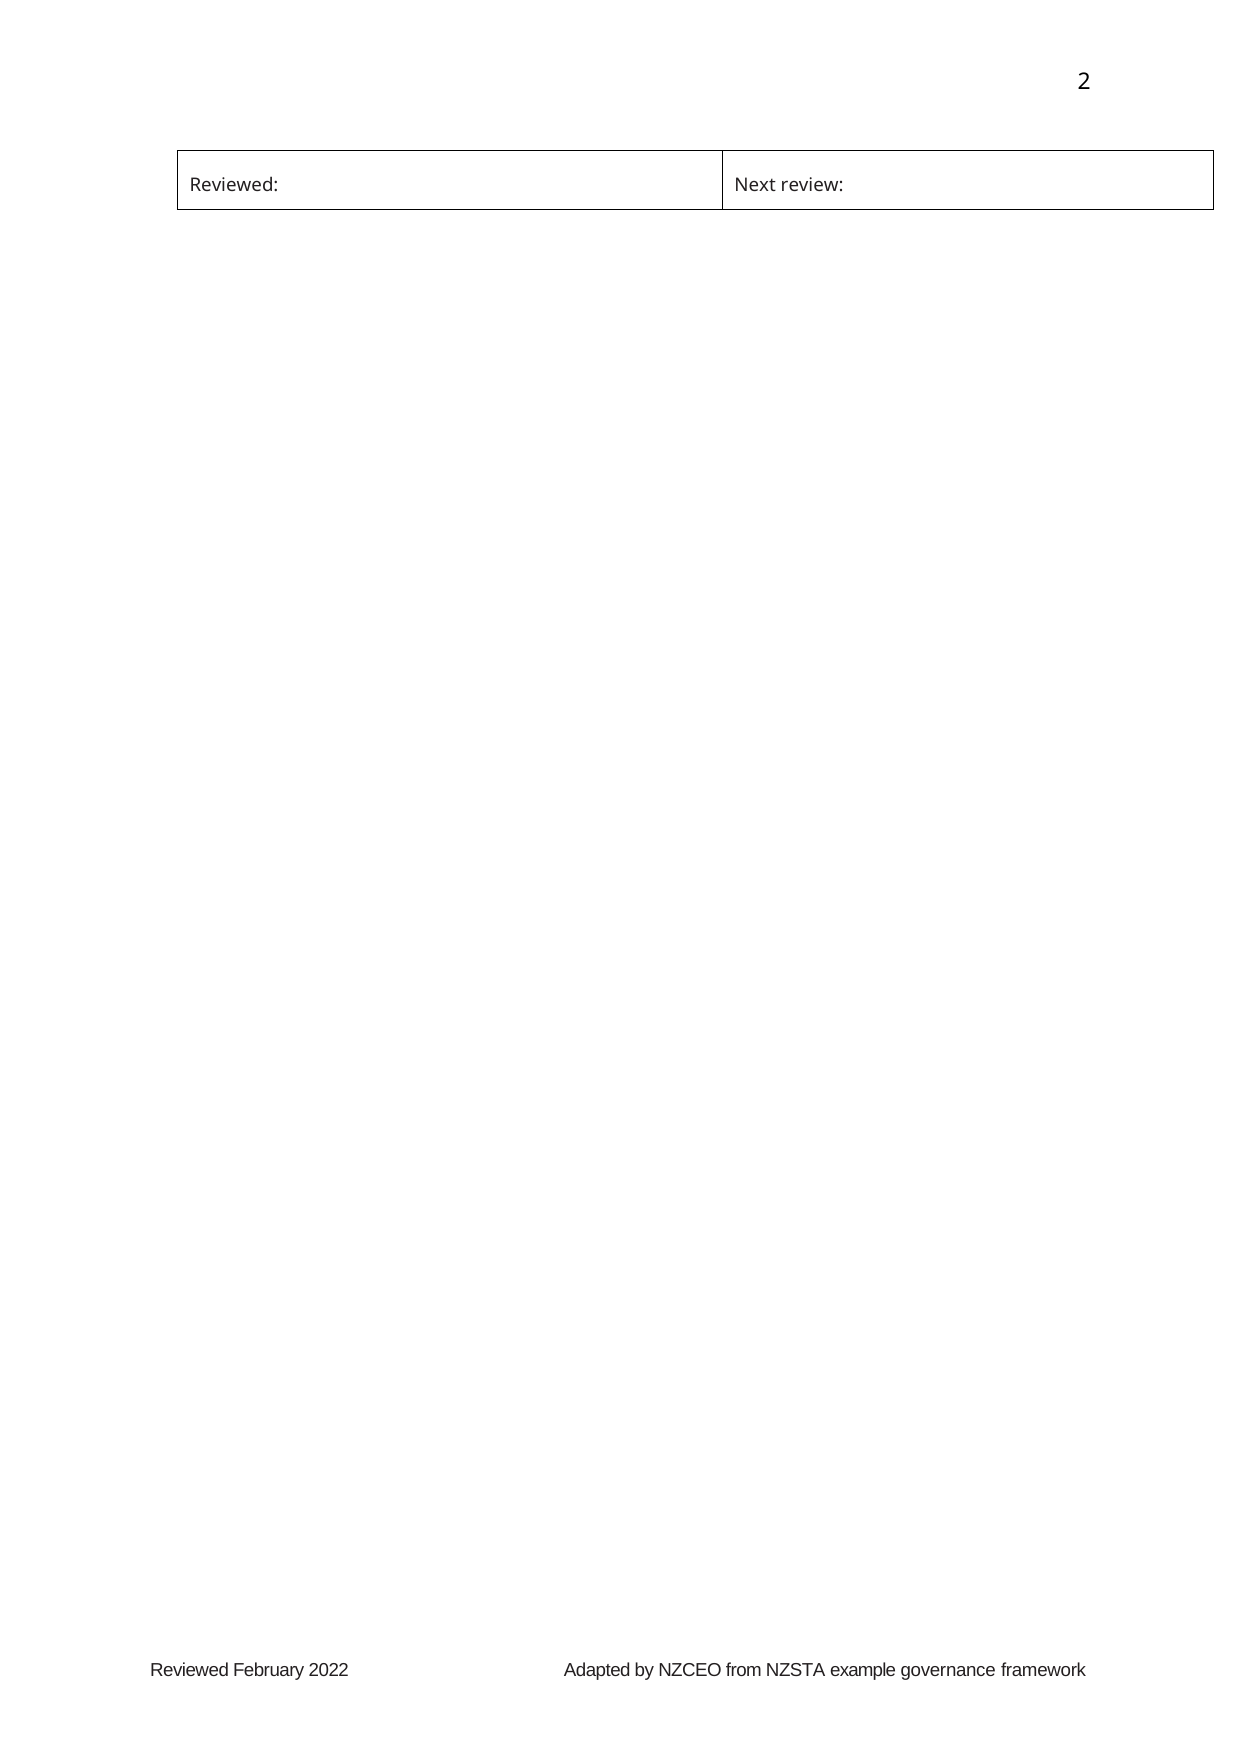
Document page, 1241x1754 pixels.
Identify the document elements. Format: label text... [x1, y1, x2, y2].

table_header Next review: [723, 151, 1213, 209]
table_header Reviewed: [178, 151, 722, 209]
